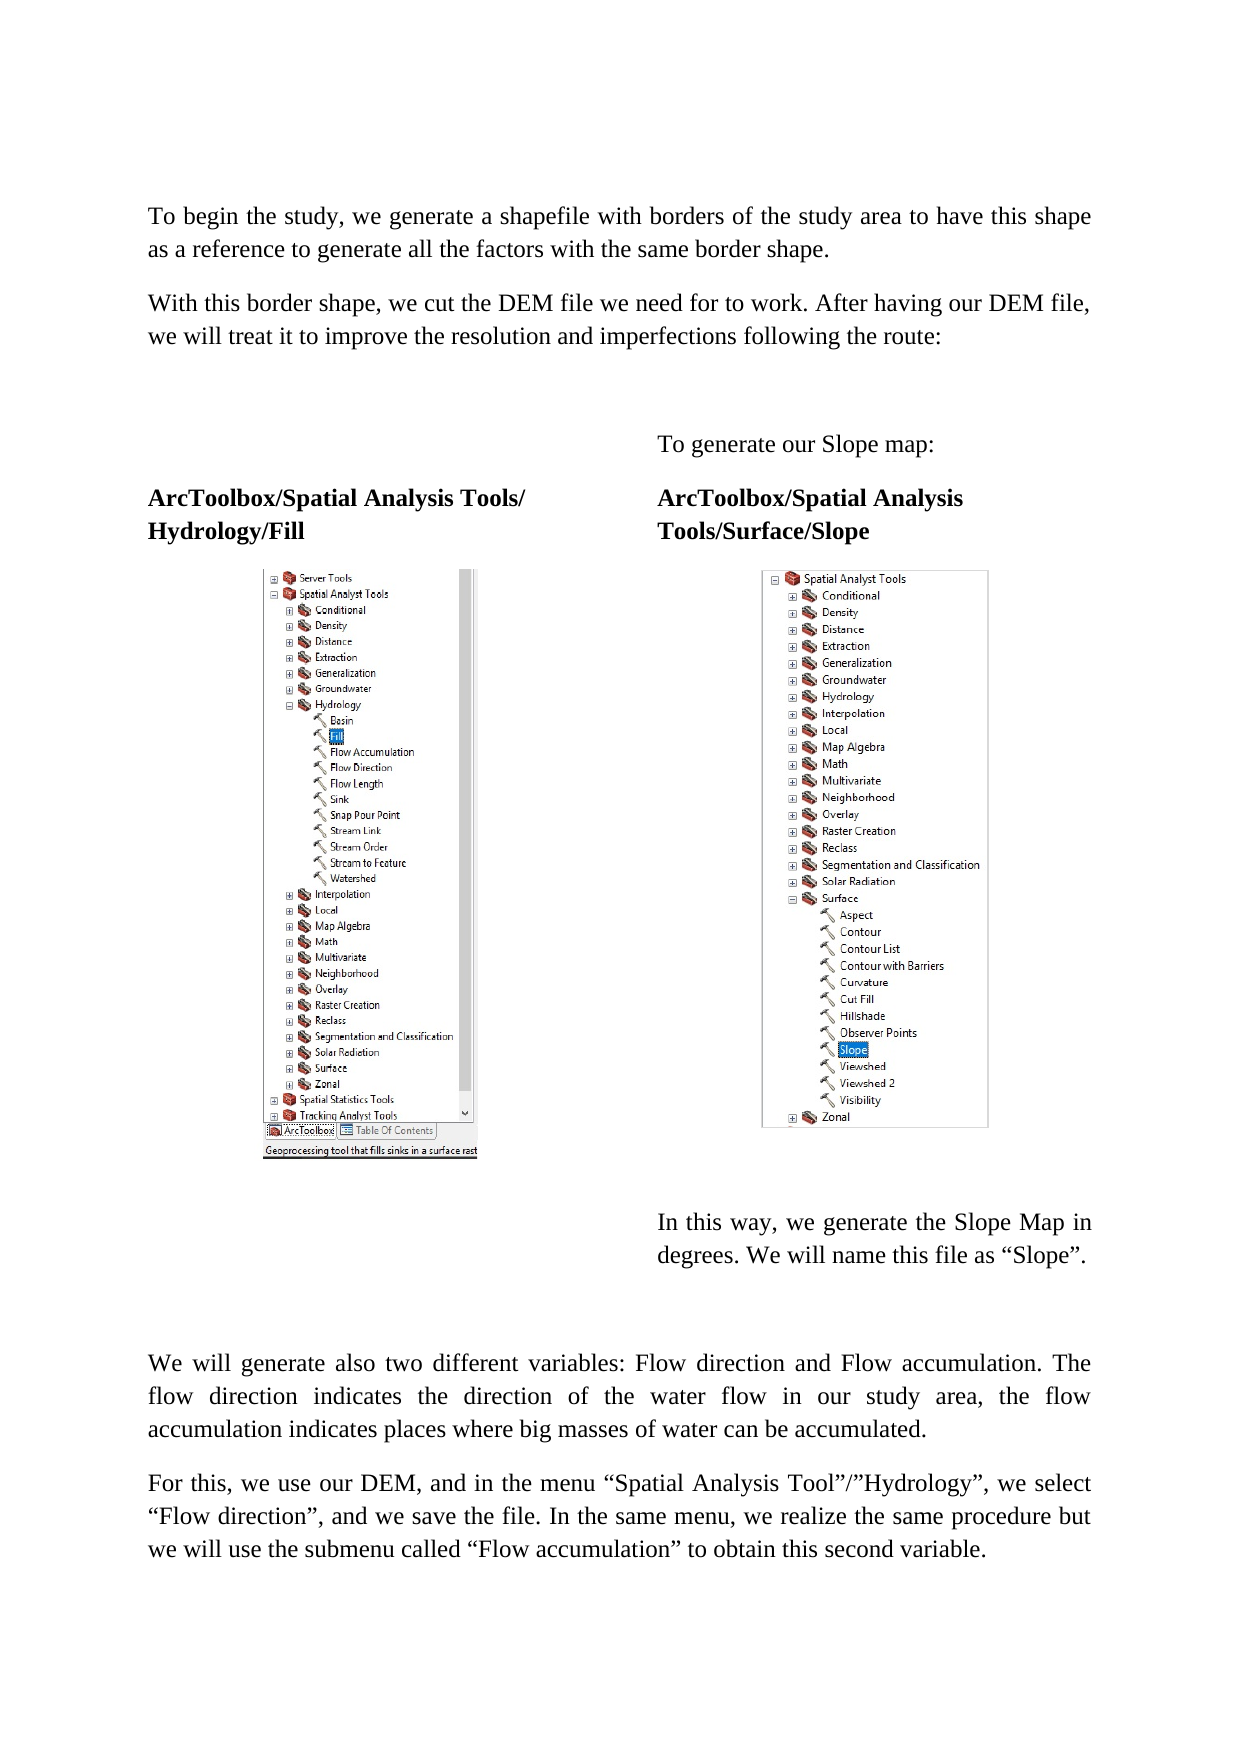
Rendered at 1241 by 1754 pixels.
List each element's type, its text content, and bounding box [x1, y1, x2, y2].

text ArcToolbox/Spatial Analysis Tools/ Hydrology/Fill [148, 483, 583, 545]
text To begin the study, we generate a shapefile with borders of the study area to have this shape as a reference to generate all the factors with the same border shape. [148, 201, 1093, 263]
text In this way, we generate the Slope Map in degrees. We will name this file as “Slope”. [657, 1207, 1093, 1269]
picture [253, 569, 478, 1161]
text For this, we use our DEM, and in the menu “Spatial Analysis Tool”/”Hydrology”, we select “Flow direction”, and we save the file. In the same menu, we realize the same procedure but we will use the submenu called “Flow accumulation” to obtain this second variable. [148, 1468, 1093, 1563]
text ArcToolbox/Spatial Analysis Tools/Surface/Slope [657, 483, 1093, 545]
text To generate our Slope map: [657, 429, 1093, 458]
picture [762, 571, 987, 1127]
text We will generate also two different variables: Flow direction and Flow accumulation. The flow direction indicates the direction of the water flow in our study area, the flow accumulation indicates places where big masses of water can be accumulated. [148, 1348, 1093, 1443]
text With this border shape, we cut the DEM file we need for to work. After having our DEM file, we will treat it to improve the resolution and imperfections following the route: [148, 288, 1093, 350]
